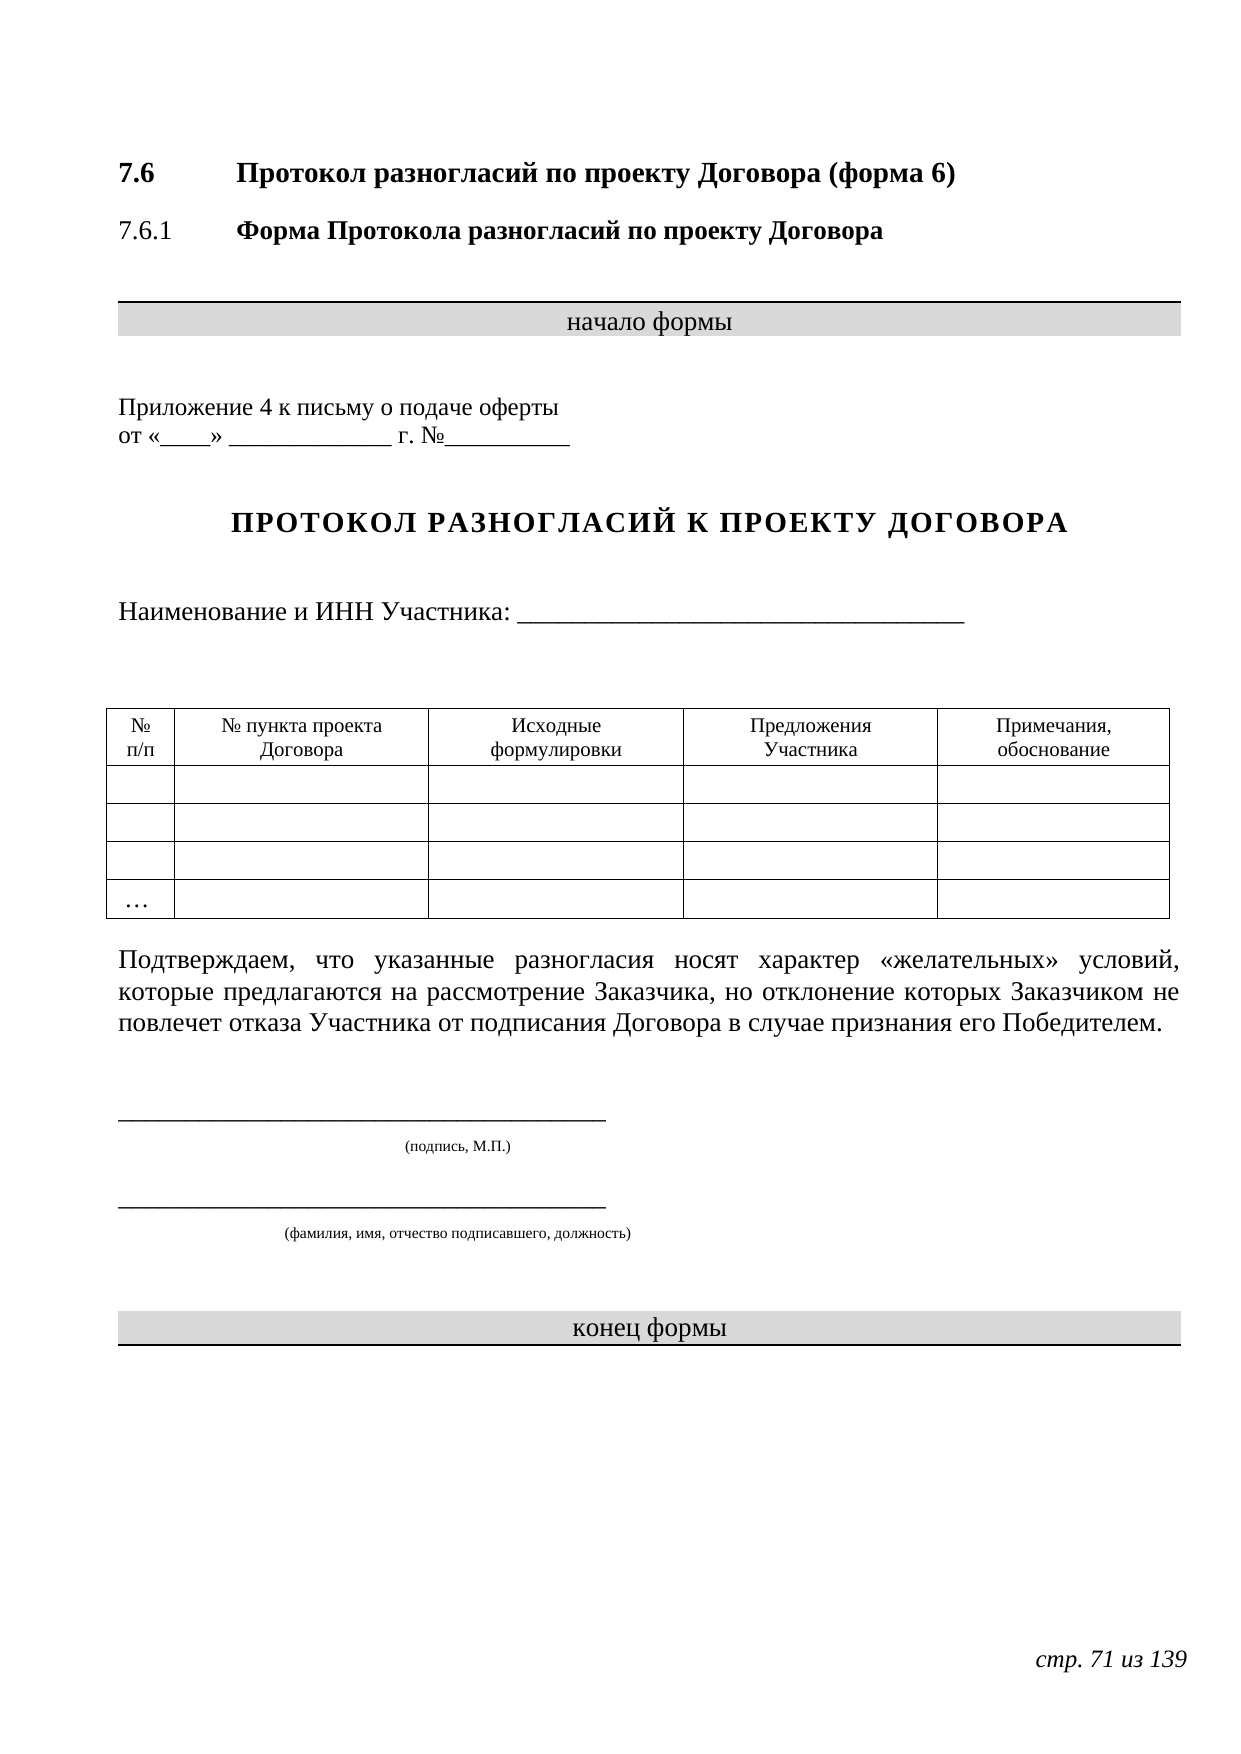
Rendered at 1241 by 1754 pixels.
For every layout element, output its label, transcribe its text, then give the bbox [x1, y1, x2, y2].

table_cell [938, 880, 1169, 917]
table_cell [429, 880, 683, 917]
table_cell [684, 804, 937, 841]
table_cell [175, 842, 428, 879]
table_cell [938, 842, 1169, 879]
table_cell [684, 880, 937, 917]
text (подпись, М.П.) [118, 1137, 797, 1168]
text ____________________________________ [118, 1180, 1181, 1212]
text конец формы [118, 1311, 1181, 1344]
table_cell [938, 766, 1169, 803]
table_cell [107, 766, 174, 803]
table_cell [175, 880, 428, 917]
text Подтверждаем, что указанные разногласия носят характер «желательных» условий, которые предлагаются на рассмотрение Заказчика, но отклонение которых Заказчиком не повлечет отказа Участника от подписания Договора в случае признания его Победителем. [118, 943, 1181, 1037]
table_cell [429, 766, 683, 803]
text начало формы [118, 303, 1181, 336]
text Протокол разногласий к проекту Договора [118, 506, 1181, 539]
table_header Примечания, обоснование [938, 709, 1169, 765]
table_cell [684, 766, 937, 803]
table_header № п/п [107, 709, 174, 765]
table_cell [429, 804, 683, 841]
table_cell … [107, 880, 174, 917]
text Форма Протокола разногласий по проекту Договора [118, 214, 1181, 245]
text ____________________________________ [118, 1093, 1181, 1124]
text Наименование и ИНН Участника: _________________________________ [118, 595, 1181, 626]
table_header Исходные формулировки [429, 709, 683, 765]
text Приложение 4 к письму о подаче оферты от «____» _____________ г. №__________ [118, 392, 1181, 449]
table_cell [429, 842, 683, 879]
table_header Предложения Участника [684, 709, 937, 765]
table_cell [684, 842, 937, 879]
table_cell [175, 804, 428, 841]
table_cell [175, 766, 428, 803]
text (фамилия, имя, отчество подписавшего, должность) [118, 1224, 797, 1255]
table_cell [107, 804, 174, 841]
subtitle Протокол разногласий по проекту Договора (форма 6) [118, 156, 1181, 189]
table_header № пункта проекта Договора [175, 709, 428, 765]
table_cell [107, 842, 174, 879]
table_cell [938, 804, 1169, 841]
